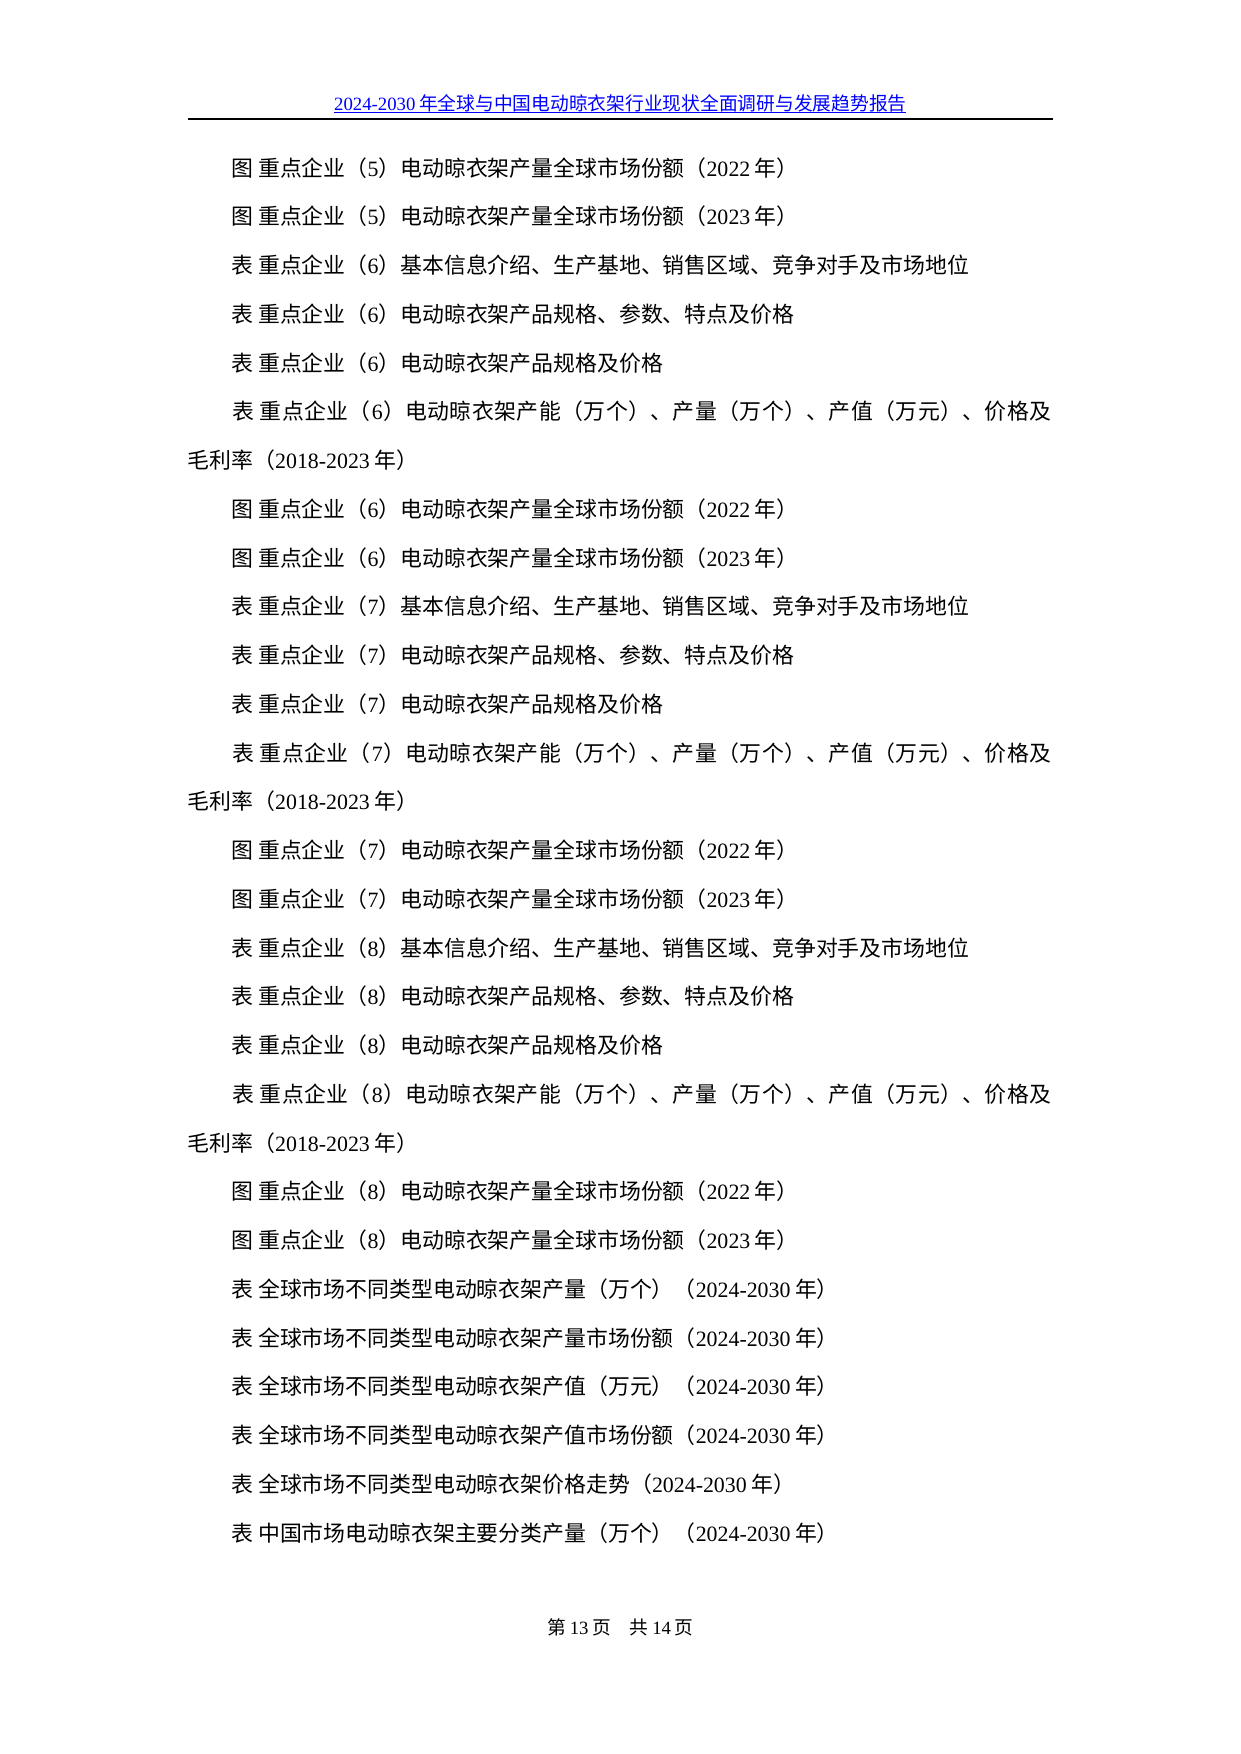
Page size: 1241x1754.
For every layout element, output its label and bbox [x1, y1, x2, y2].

text [187, 150, 1053, 1548]
